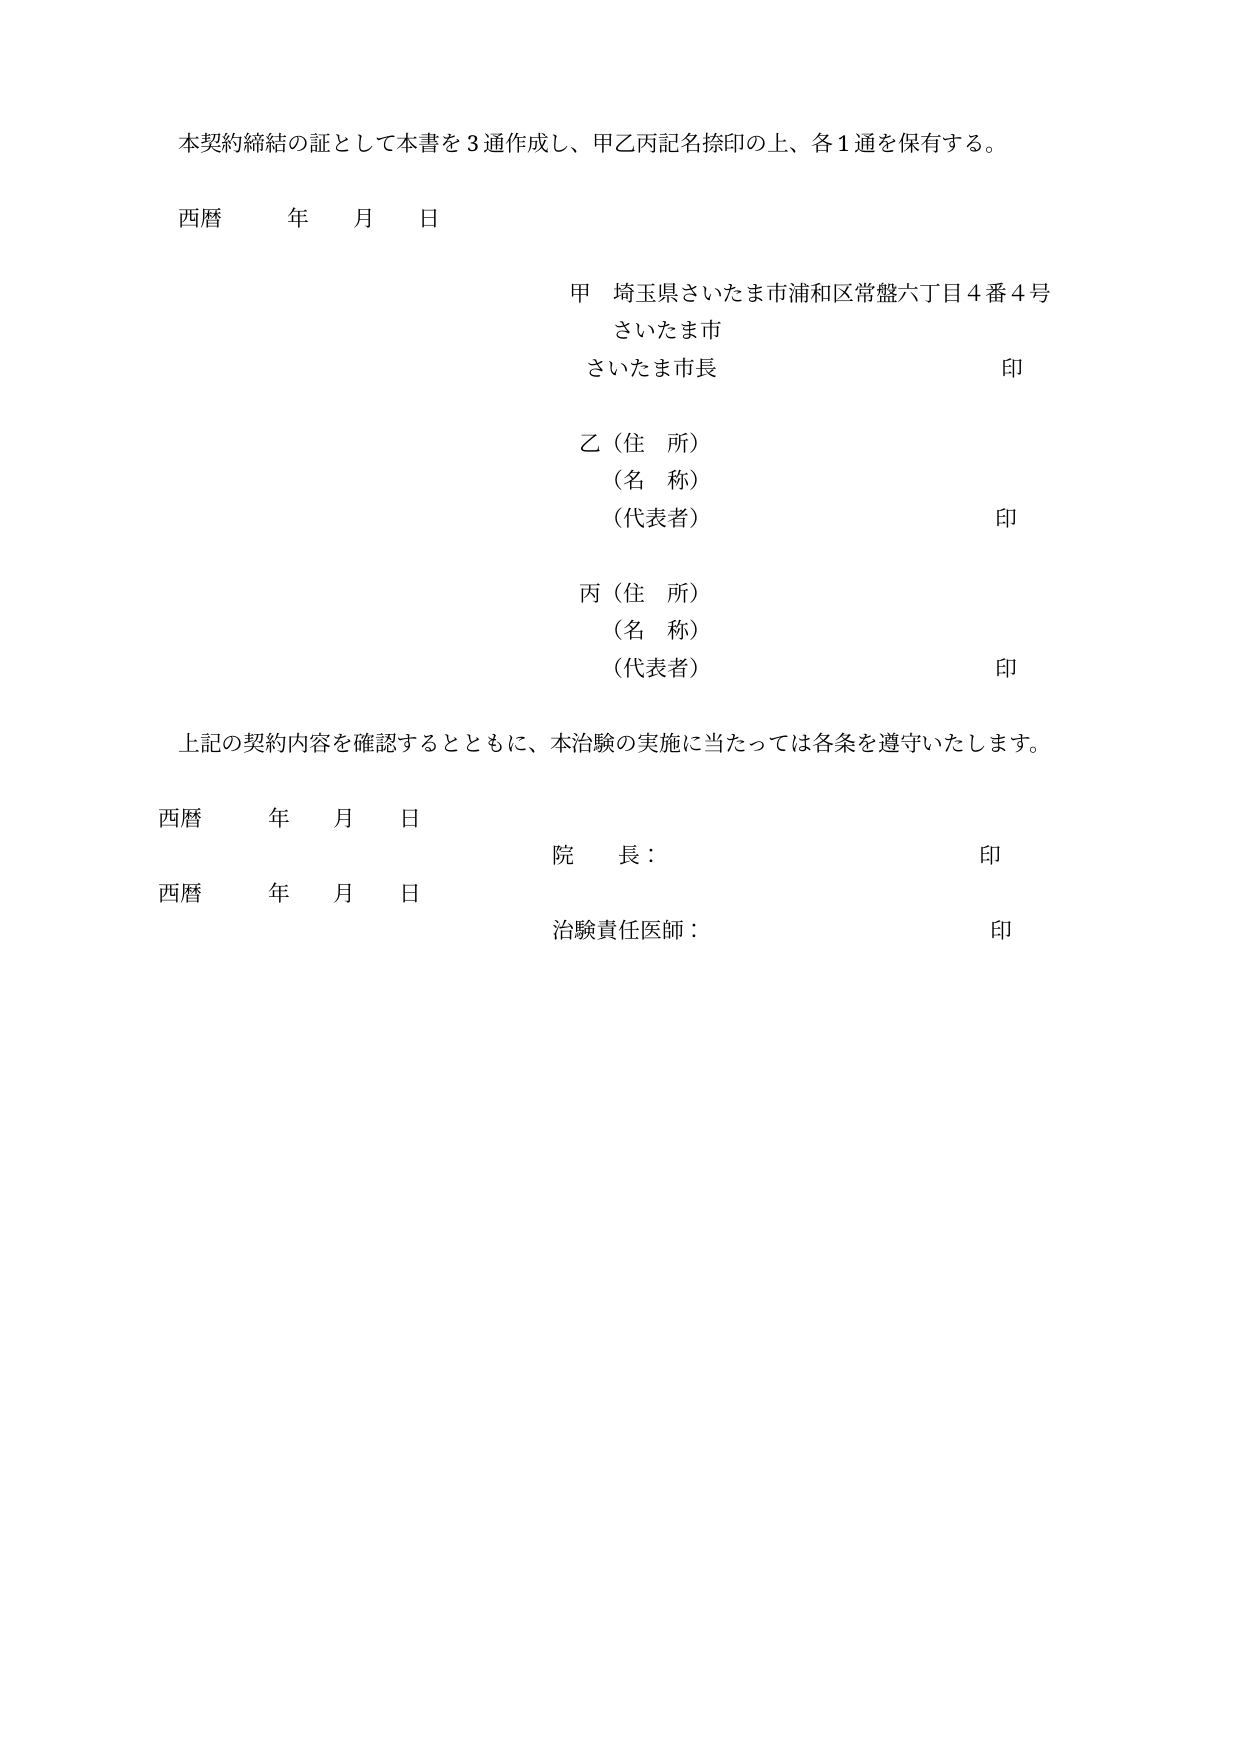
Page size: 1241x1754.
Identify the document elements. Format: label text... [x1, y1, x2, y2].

text さいたま市 [178, 310, 1092, 348]
text 甲 埼玉県さいたま市浦和区常盤六丁目４番４号 [178, 273, 1092, 310]
text 乙（住 所） [178, 423, 1092, 460]
text （代表者） 印 [178, 648, 1092, 685]
text （名 称） [178, 610, 1092, 648]
text 西暦 年 月 日 [148, 798, 1092, 835]
text 院 長： 印 [148, 835, 1092, 873]
text 上記の契約内容を確認するとともに、本治験の実施に当たっては各条を遵守いたします。 [178, 723, 1092, 760]
text （代表者） 印 [178, 498, 1092, 535]
text 丙（住 所） [178, 573, 1092, 610]
text （名 称） [178, 460, 1092, 498]
text さいたま市長 印 [178, 348, 1092, 385]
text 本契約締結の証として本書を3通作成し、甲乙丙記名捺印の上、各1通を保有する。 [178, 123, 1092, 160]
text 西暦 年 月 日 [148, 873, 1092, 910]
text 治験責任医師： 印 [148, 910, 1092, 948]
text 西暦 年 月 日 [178, 198, 1092, 235]
